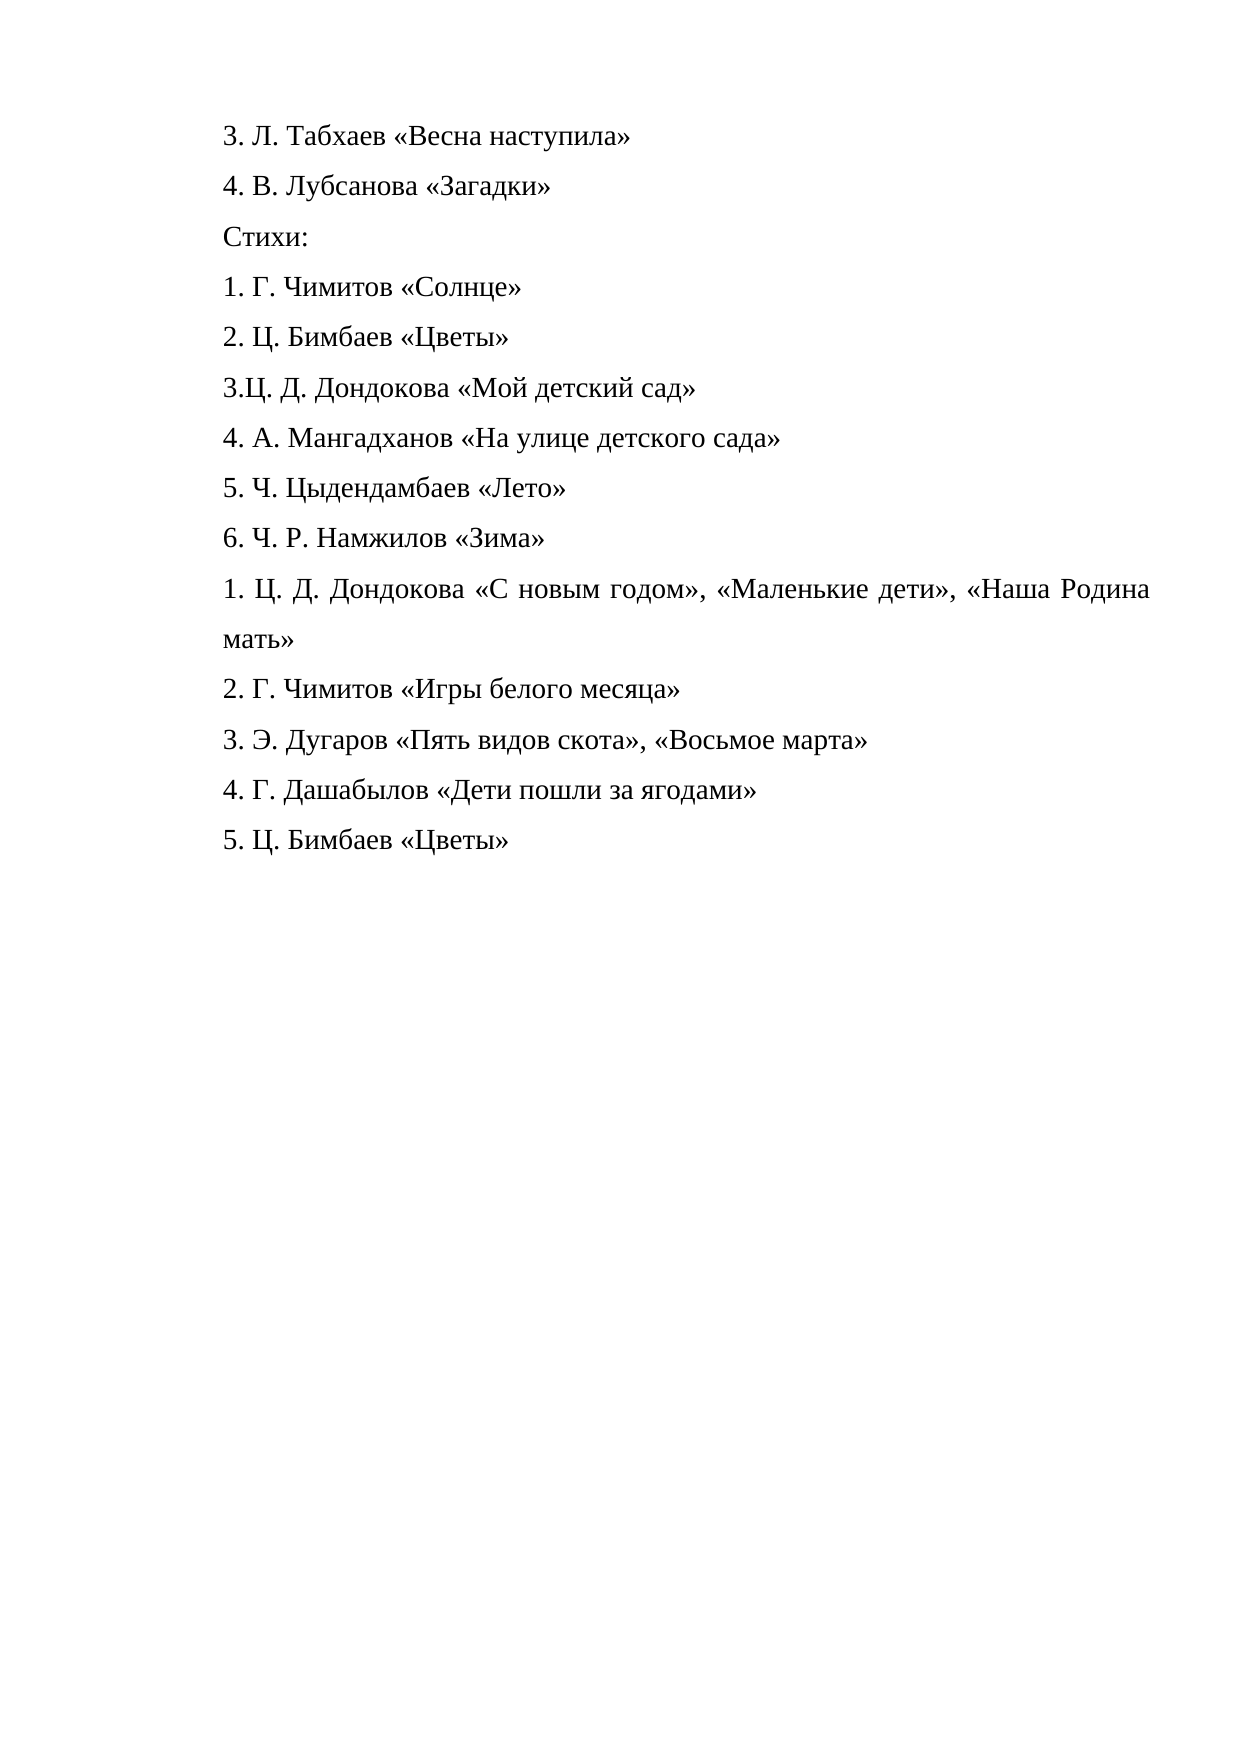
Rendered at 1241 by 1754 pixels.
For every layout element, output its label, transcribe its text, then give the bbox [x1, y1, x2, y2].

list 1. Ц. Д. Дондокова «С новым годом», «Маленькие дети», «Наша Родина мать» [223, 571, 1152, 655]
list 3. Э. Дугаров «Пять видов скота», «Восьмое марта» [223, 722, 1152, 755]
list 3.Ц. Д. Дондокова «Мой детский сад» [223, 370, 1152, 403]
list 4. В. Лубсанова «Загадки» [223, 168, 1152, 202]
list 4. А. Мангадханов «На улице детского сада» [223, 420, 1152, 453]
list 5. Ч. Цыдендамбаев «Лето» [223, 470, 1152, 504]
list 2. Ц. Бимбаев «Цветы» [223, 319, 1152, 353]
list 1. Г. Чимитов «Солнце» [223, 269, 1152, 303]
list 2. Г. Чимитов «Игры белого месяца» [223, 672, 1152, 705]
list 6. Ч. Р. Намжилов «Зима» [223, 521, 1152, 554]
list 4. Г. Дашабылов «Дети пошли за ягодами» [223, 772, 1152, 806]
list 3. Л. Табхаев «Весна наступила» [223, 118, 1152, 152]
list Стихи: [223, 219, 1152, 252]
list 5. Ц. Бимбаев «Цветы» [223, 822, 1152, 856]
